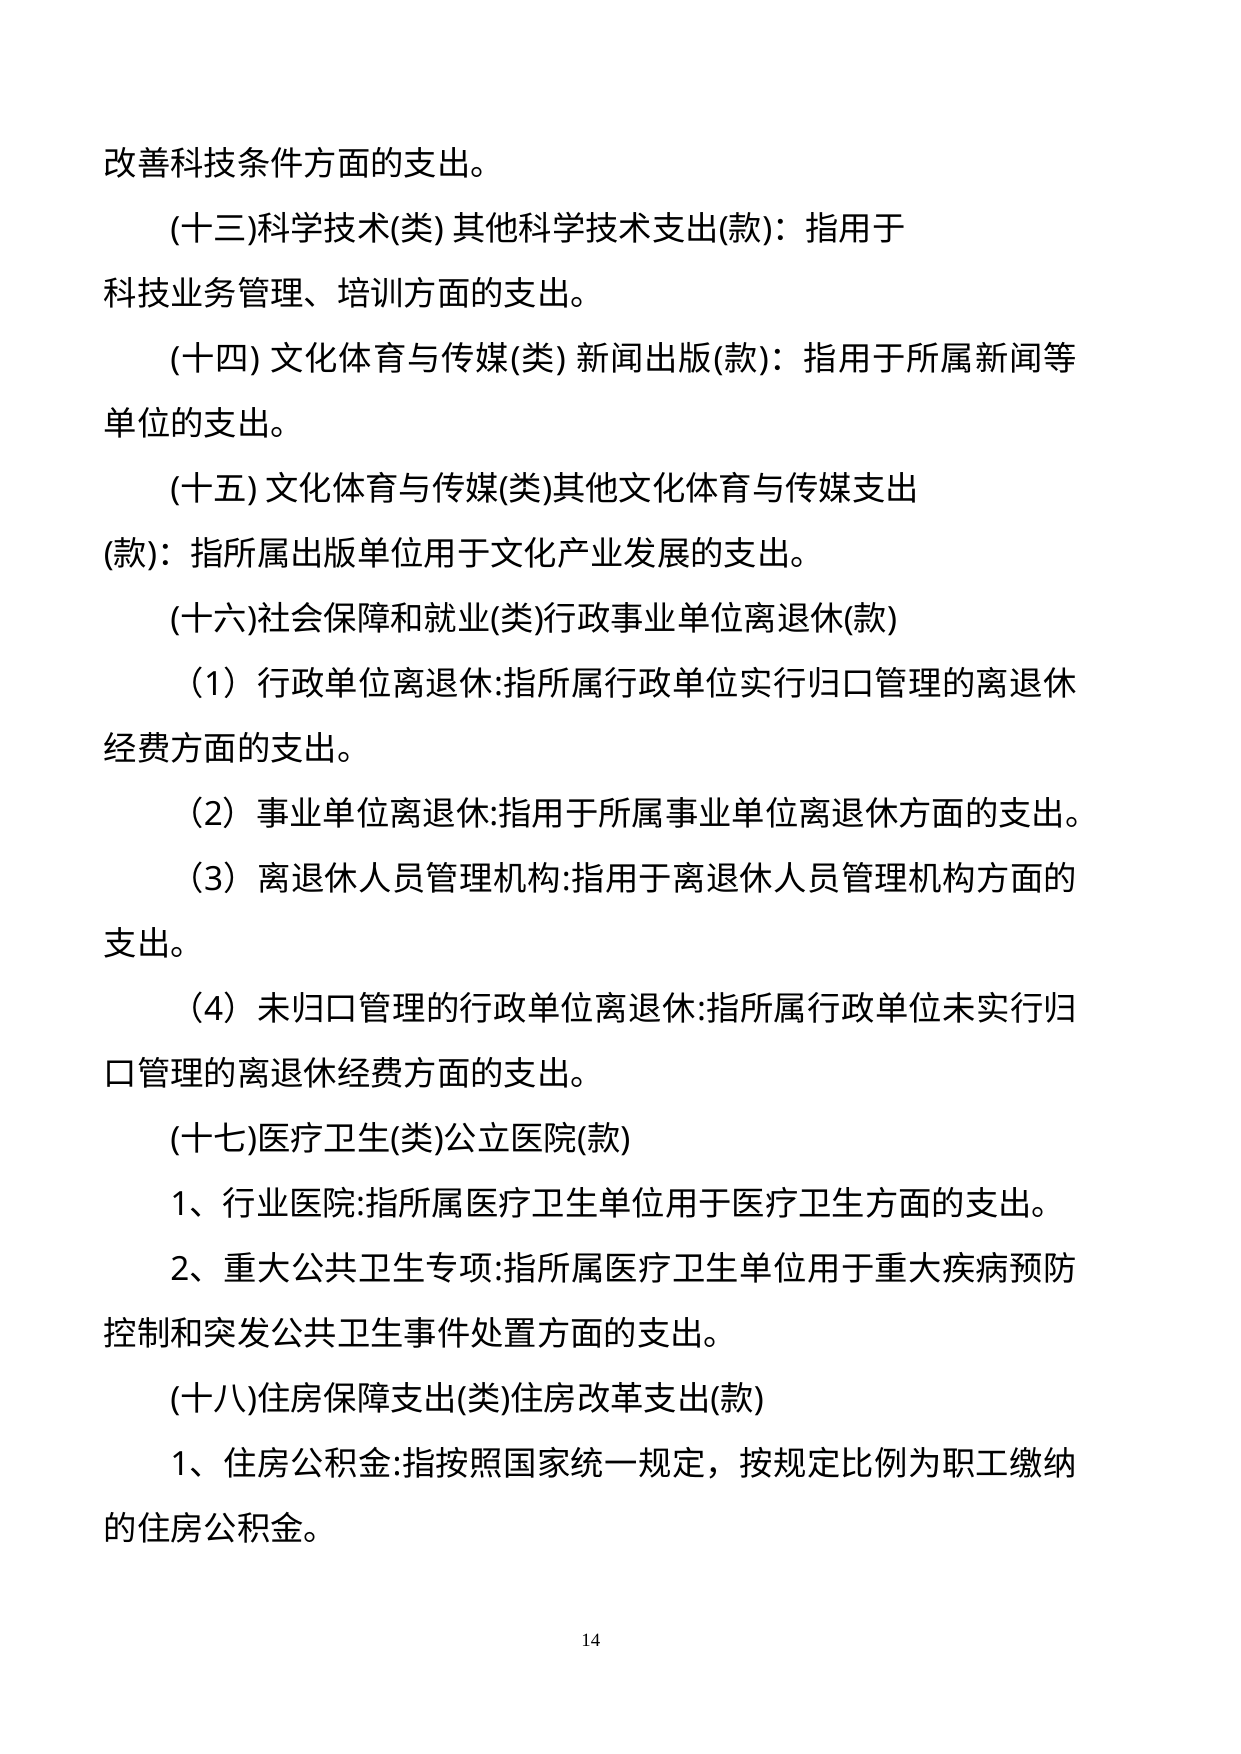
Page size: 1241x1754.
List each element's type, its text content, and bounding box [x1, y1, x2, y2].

text 2、重大公共卫生专项:指所属医疗卫生单位用于重大疾病预防控制和突发公共卫生事件处置方面的支出。 [103, 1233, 1078, 1363]
text (十三)科学技术(类) 其他科学技术支出(款)：指用于 [103, 193, 1078, 258]
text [103, 128, 1078, 193]
text （4）未归口管理的行政单位离退休:指所属行政单位未实行归口管理的离退休经费方面的支出。 [103, 973, 1078, 1103]
text (十五) 文化体育与传媒(类)其他文化体育与传媒支出 [103, 453, 1078, 518]
text 1、行业医院:指所属医疗卫生单位用于医疗卫生方面的支出。 [103, 1168, 1078, 1233]
text 科技业务管理、培训方面的支出。 [103, 258, 1078, 323]
text （3）离退休人员管理机构:指用于离退休人员管理机构方面的支出。 [103, 843, 1078, 973]
text (十六)社会保障和就业(类)行政事业单位离退休(款) [103, 583, 1078, 648]
text （2）事业单位离退休:指用于所属事业单位离退休方面的支出。 [103, 778, 1078, 843]
text (款)：指所属出版单位用于文化产业发展的支出。 [103, 518, 1078, 583]
text (十四) 文化体育与传媒(类) 新闻出版(款)：指用于所属新闻等单位的支出。 [103, 323, 1078, 453]
text （1）行政单位离退休:指所属行政单位实行归口管理的离退休经费方面的支出。 [103, 648, 1078, 778]
text (十八)住房保障支出(类)住房改革支出(款) [103, 1363, 1078, 1428]
text (十七)医疗卫生(类)公立医院(款) [103, 1103, 1078, 1168]
text 1、住房公积金:指按照国家统一规定，按规定比例为职工缴纳的住房公积金。 [103, 1428, 1078, 1558]
